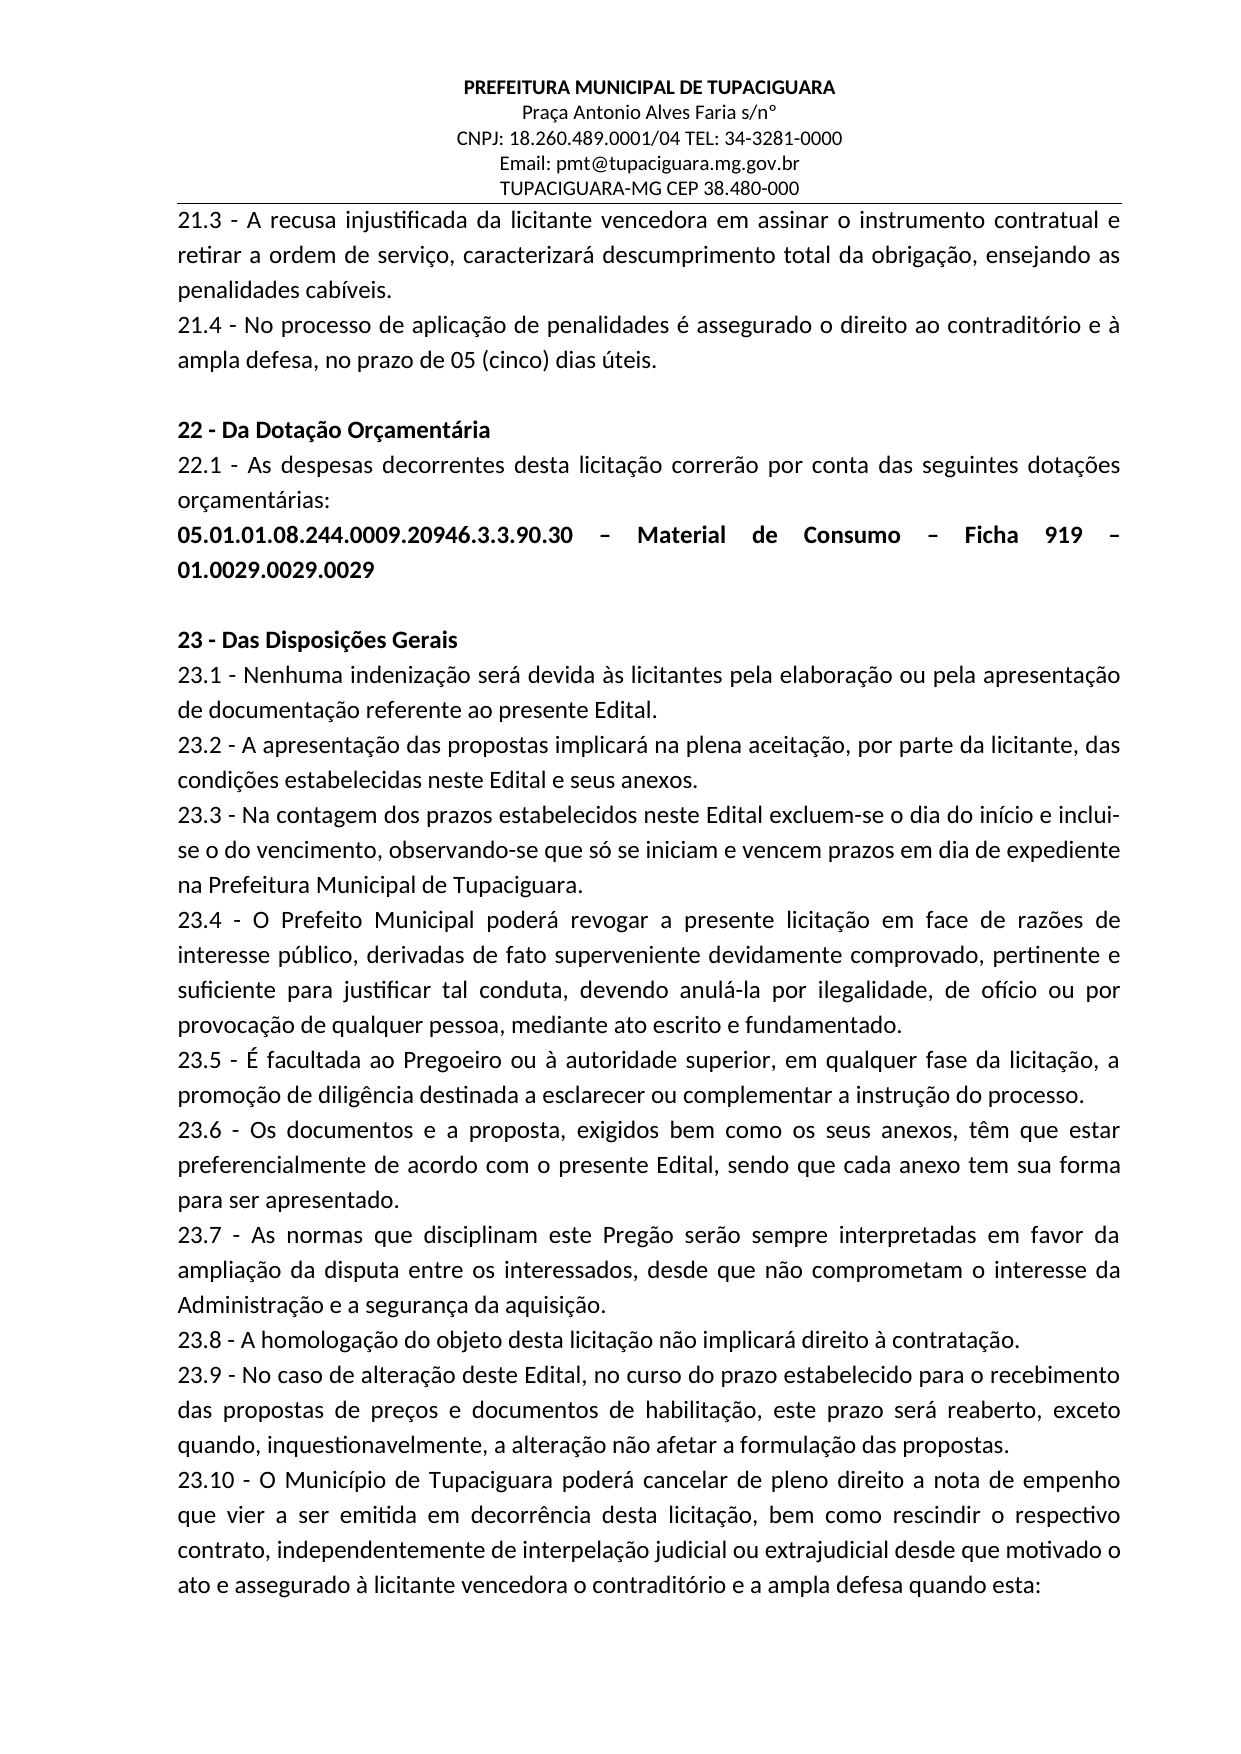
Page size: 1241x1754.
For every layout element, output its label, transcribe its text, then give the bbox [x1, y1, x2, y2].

text 21.4 - No processo de aplicação de penalidades é assegurado o direito ao contraditório e à ampla defesa, no prazo de 05 (cinco) dias úteis. [177, 309, 1122, 374]
text 23.6 - Os documentos e a proposta, exigidos bem como os seus anexos, têm que estar preferencialmente de acordo com o presente Edital, sendo que cada anexo tem sua forma para ser apresentado. [177, 1114, 1122, 1214]
text 23.10 - O Município de Tupaciguara poderá cancelar de pleno direito a nota de empenho que vier a ser emitida em decorrência desta licitação, bem como rescindir o respectivo contrato, independentemente de interpelação judicial ou extrajudicial desde que motivado o ato e assegurado à licitante vencedora o contraditório e a ampla defesa quando esta: [177, 1464, 1122, 1599]
text 22 - Da Dotação Orçamentária [177, 414, 1122, 444]
text 23.3 - Na contagem dos prazos estabelecidos neste Edital excluem-se o dia do início e inclui-se o do vencimento, observando-se que só se iniciam e vencem prazos em dia de expediente na Prefeitura Municipal de Tupaciguara. [177, 799, 1122, 899]
text 05.01.01.08.244.0009.20946.3.3.90.30 – Material de Consumo – Ficha 919 – 01.0029.0029.0029 [177, 519, 1122, 584]
text 23.7 - As normas que disciplinam este Pregão serão sempre interpretadas em favor da ampliação da disputa entre os interessados, desde que não comprometam o interesse da Administração e a segurança da aquisição. [177, 1219, 1122, 1319]
text 23.8 - A homologação do objeto desta licitação não implicará direito à contratação. [177, 1324, 1122, 1354]
text 23.5 - É facultada ao Pregoeiro ou à autoridade superior, em qualquer fase da licitação, a promoção de diligência destinada a esclarecer ou complementar a instrução do processo. [177, 1044, 1122, 1109]
text 23.9 - No caso de alteração deste Edital, no curso do prazo estabelecido para o recebimento das propostas de preços e documentos de habilitação, este prazo será reaberto, exceto quando, inquestionavelmente, a alteração não afetar a formulação das propostas. [177, 1359, 1122, 1459]
text 23.2 - A apresentação das propostas implicará na plena aceitação, por parte da licitante, das condições estabelecidas neste Edital e seus anexos. [177, 729, 1122, 794]
text 23.4 - O Prefeito Municipal poderá revogar a presente licitação em face de razões de interesse público, derivadas de fato superveniente devidamente comprovado, pertinente e suficiente para justificar tal conduta, devendo anulá-la por ilegalidade, de ofício ou por provocação de qualquer pessoa, mediante ato escrito e fundamentado. [177, 904, 1122, 1039]
text 23 - Das Disposições Gerais [177, 624, 1122, 654]
text 23.1 - Nenhuma indenização será devida às licitantes pela elaboração ou pela apresentação de documentação referente ao presente Edital. [177, 659, 1122, 724]
text 22.1 - As despesas decorrentes desta licitação correrão por conta das seguintes dotações orçamentárias: [177, 449, 1122, 514]
text 21.3 - A recusa injustificada da licitante vencedora em assinar o instrumento contratual e retirar a ordem de serviço, caracterizará descumprimento total da obrigação, ensejando as penalidades cabíveis. [177, 204, 1122, 304]
